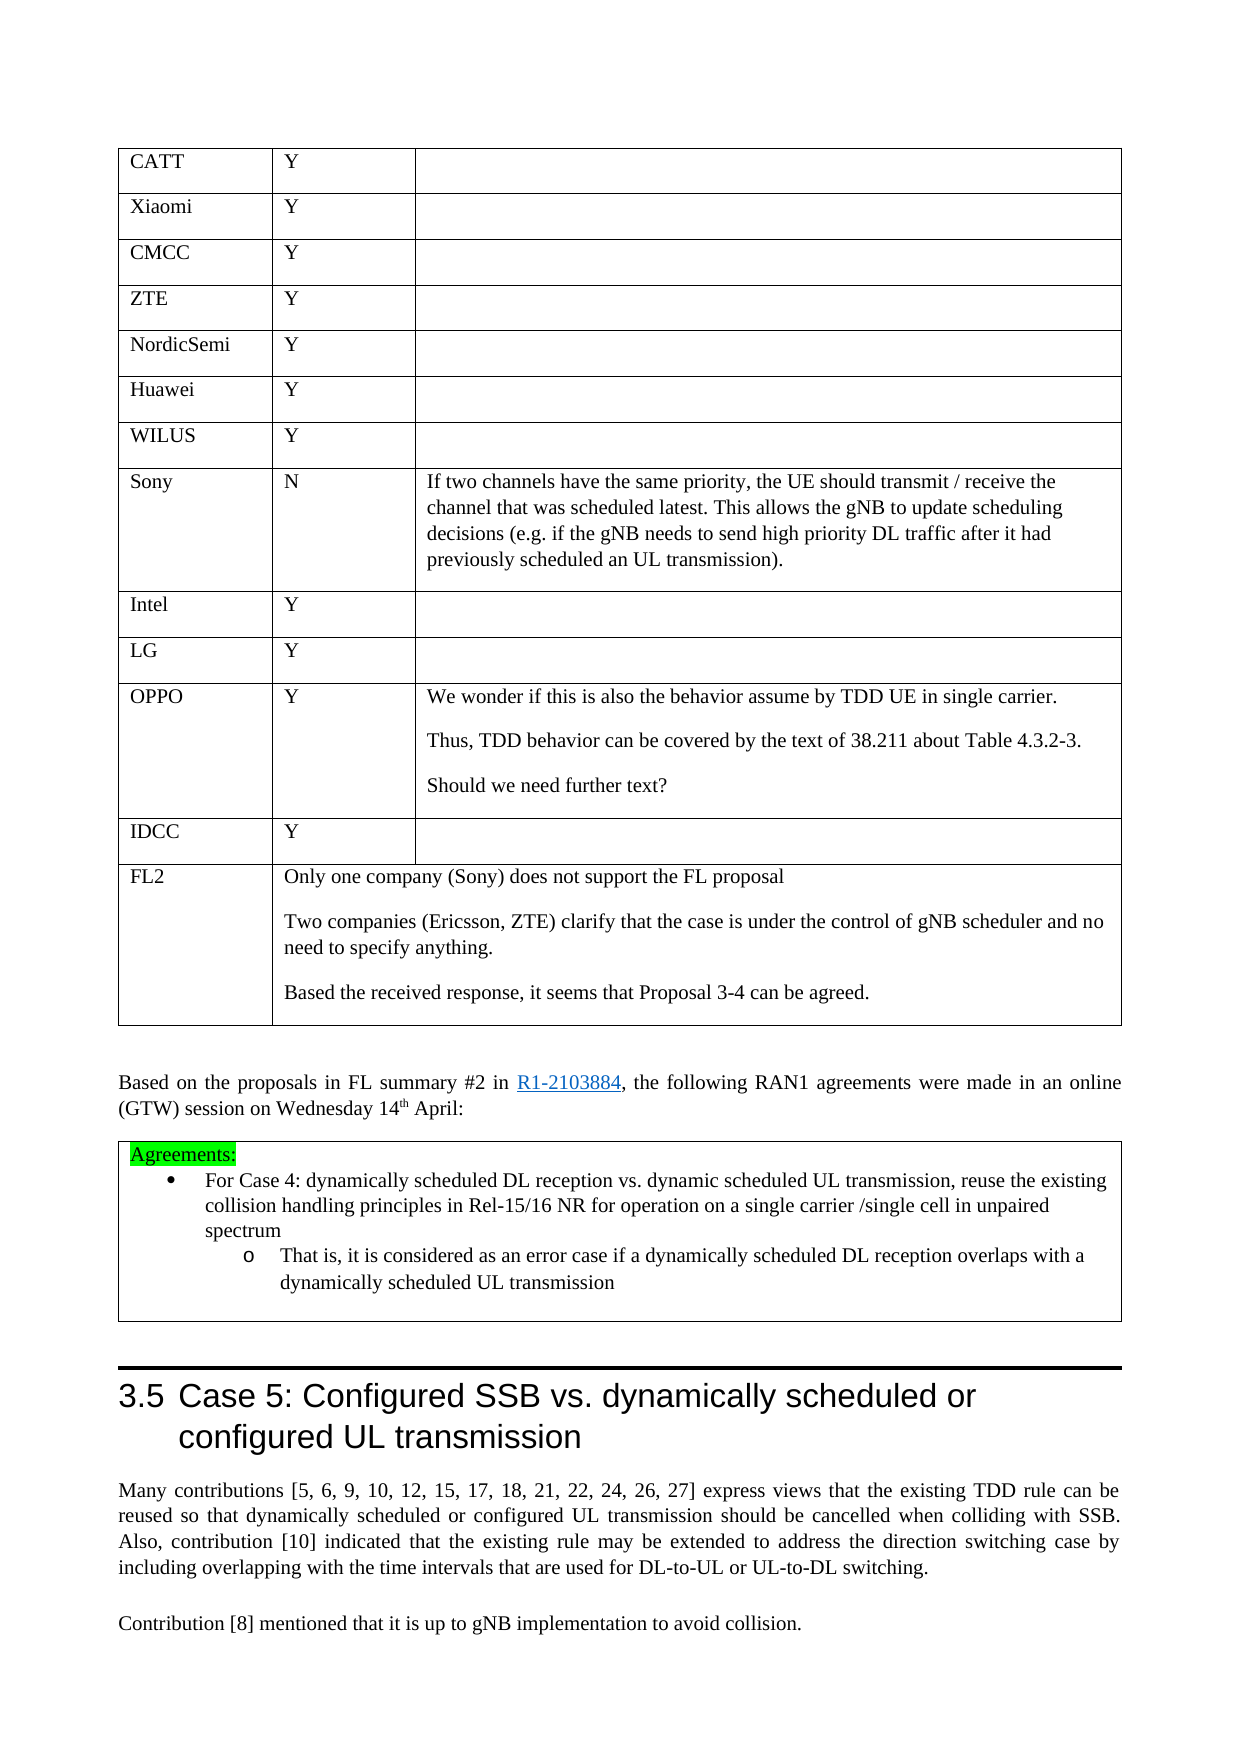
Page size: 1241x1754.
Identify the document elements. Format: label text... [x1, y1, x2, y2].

table_cell [416, 240, 1121, 285]
table_cell FL2 [119, 865, 272, 1024]
table_cell Only one company (Sony) does not support the FL proposal Two companies (Ericsson, ZTE) clarify that the case is under the control of gNB scheduler and no need to specify anything. Based the received response, it seems that Proposal 3-4 can be agreed. [273, 865, 1121, 1024]
table_header Agreements: For Case 4: dynamically scheduled DL reception vs. dynamic scheduled UL transmission, reuse the existing collision handling principles in Rel-15/16 NR for operation on a single carrier /single cell in unpaired spectrum That is, it is considered as an error case if a dynamically scheduled DL reception overlaps with a dynamically scheduled UL transmission [119, 1142, 1121, 1321]
table_cell N [273, 469, 415, 591]
table_cell [416, 286, 1121, 330]
table_cell [416, 819, 1121, 863]
table_cell CATT [119, 149, 272, 193]
table_cell Y [273, 240, 415, 285]
table_cell ZTE [119, 286, 272, 330]
table_cell If two channels have the same priority, the UE should transmit / receive the channel that was scheduled latest. This allows the gNB to update scheduling decisions (e.g. if the gNB needs to send high priority DL traffic after it had previously scheduled an UL transmission). [416, 469, 1121, 591]
table_cell CMCC [119, 240, 272, 285]
table_cell [416, 149, 1121, 193]
table_cell Huawei [119, 377, 272, 422]
table_cell Y [273, 377, 415, 422]
subtitle Case 5: Configured SSB vs. dynamically scheduled or configured UL transmission [118, 1370, 1122, 1456]
text Contribution [8] mentioned that it is up to gNB implementation to avoid collision. [118, 1610, 1122, 1634]
table_cell Sony [119, 469, 272, 591]
table_cell IDCC [119, 819, 272, 863]
text Based on the proposals in FL summary #2 in R1-2103884, the following RAN1 agreements were made in an online (GTW) session on Wednesday 14th April: [118, 1070, 1122, 1120]
table_cell [416, 592, 1121, 637]
table_cell Y [273, 423, 415, 468]
table_cell NordicSemi [119, 331, 272, 376]
table_cell [416, 423, 1121, 468]
table_cell Y [273, 286, 415, 330]
table_cell LG [119, 638, 272, 683]
table_cell Xiaomi [119, 194, 272, 239]
table_cell Y [273, 331, 415, 376]
table_cell [416, 377, 1121, 422]
text Many contributions [5, 6, 9, 10, 12, 15, 17, 18, 21, 22, 24, 26, 27] express views that the existing TDD rule can be reused so that dynamically scheduled or configured UL transmission should be cancelled when colliding with SSB. Also, contribution [10] indicated that the existing rule may be extended to address the direction switching case by including overlapping with the time intervals that are used for DL-to-UL or UL-to-DL switching. [118, 1477, 1122, 1579]
table_cell Y [273, 194, 415, 239]
table_cell Intel [119, 592, 272, 637]
table_cell Y [273, 819, 415, 863]
table_cell We wonder if this is also the behavior assume by TDD UE in single carrier. Thus, TDD behavior can be covered by the text of 38.211 about Table 4.3.2-3. Should we need further text? [416, 684, 1121, 818]
table_cell OPPO [119, 684, 272, 818]
table_cell Y [273, 592, 415, 637]
table_cell Y [273, 638, 415, 683]
table_cell WILUS [119, 423, 272, 468]
table_cell Y [273, 684, 415, 818]
table_cell [416, 331, 1121, 376]
table_cell [416, 638, 1121, 683]
table_cell [416, 194, 1121, 239]
table_cell Y [273, 149, 415, 193]
